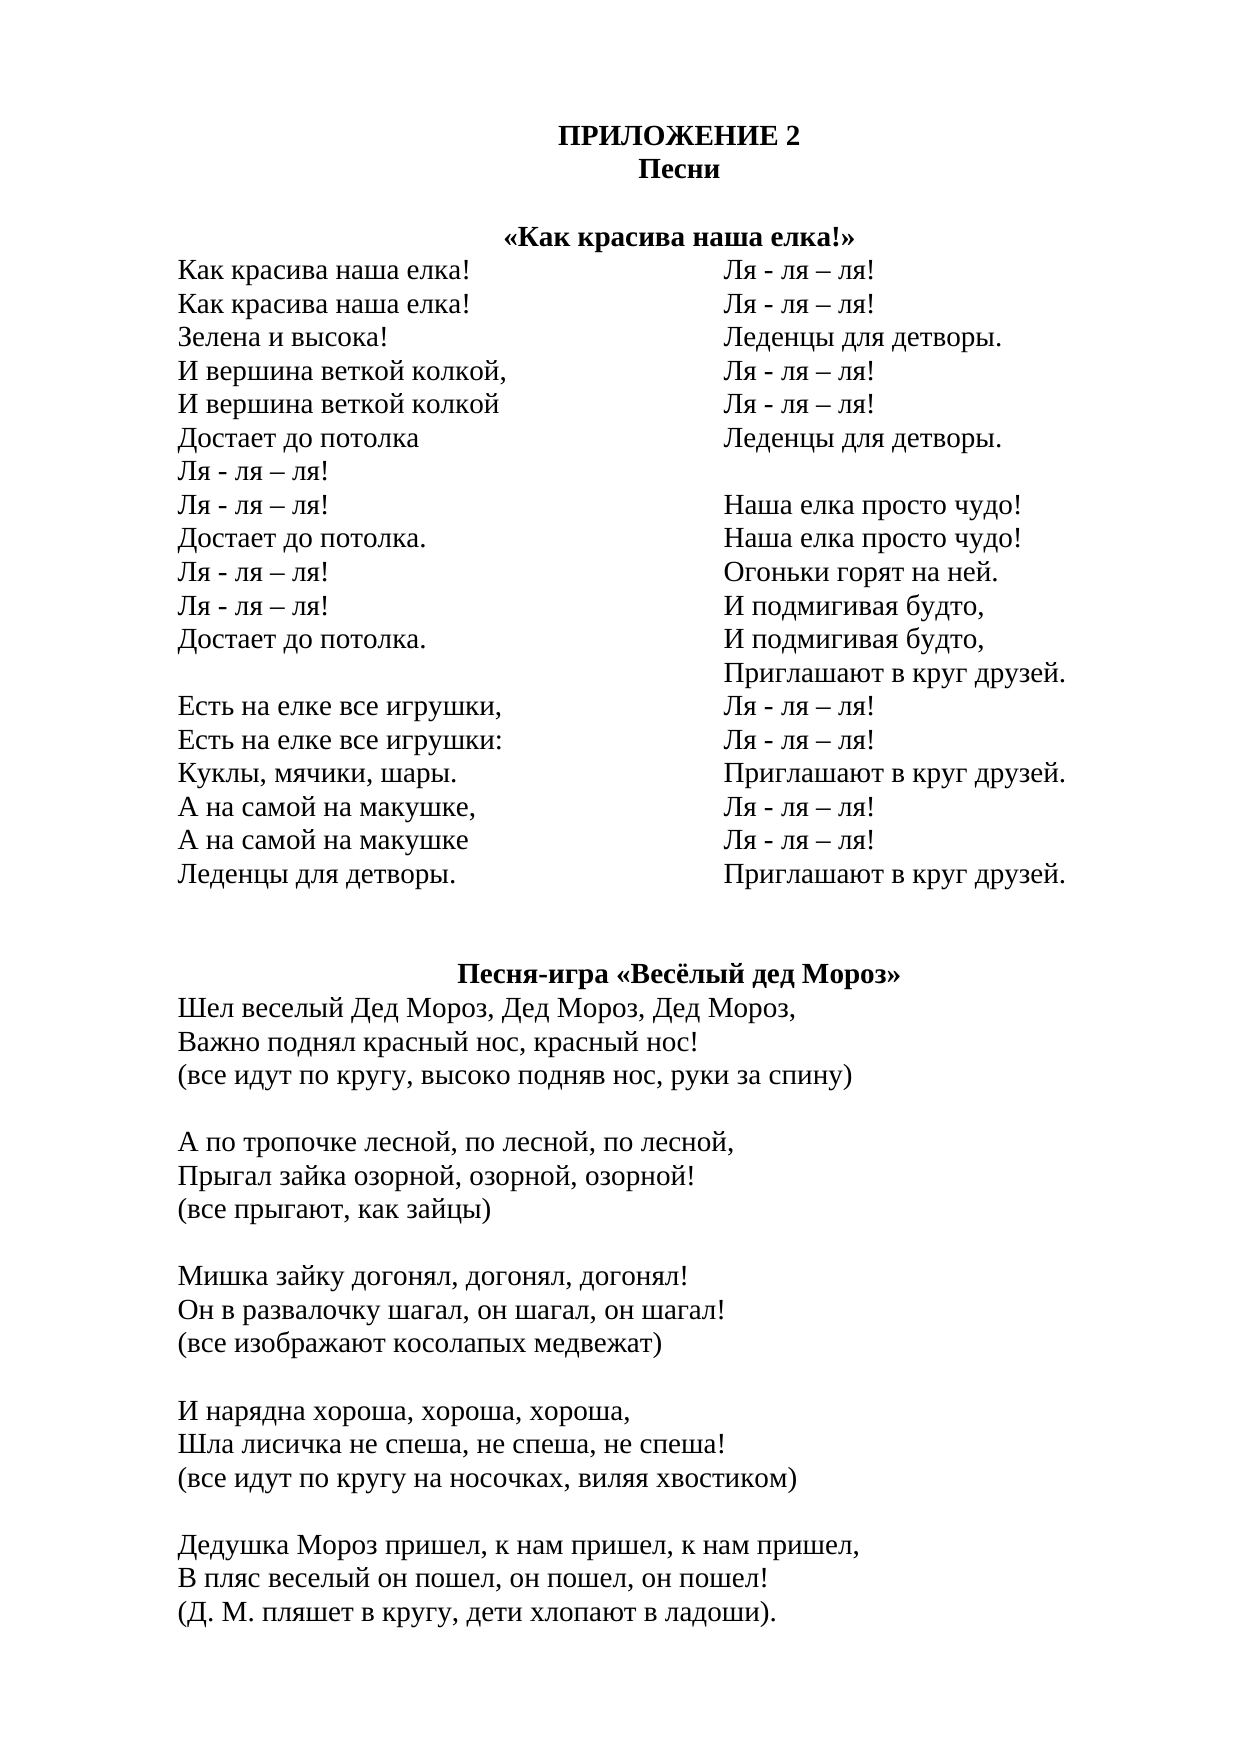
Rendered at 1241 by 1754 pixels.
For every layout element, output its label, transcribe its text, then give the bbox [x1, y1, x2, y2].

text И вершина веткой колкой, [177, 353, 642, 386]
text Огоньки горят на ней. [716, 554, 1181, 588]
text (Д. М. пляшет в кругу, дети хлопают в ладоши). [177, 1594, 1181, 1627]
text Леденцы для детворы. [716, 420, 1181, 453]
text Есть на елке все игрушки, [177, 688, 642, 722]
text Дедушка Мороз пришел, к нам пришел, к нам пришел, [177, 1527, 1181, 1560]
text Ля - ля – ля! [177, 554, 642, 588]
text Достает до потолка. [177, 521, 642, 554]
text Как красива наша елка! [177, 286, 642, 319]
text Ля - ля – ля! [177, 588, 642, 621]
text (все идут по кругу, высоко подняв нос, руки за спину) [177, 1057, 1181, 1091]
text А по тропочке лесной, по лесной, по лесной, [177, 1124, 1181, 1158]
text Ля - ля – ля! [716, 822, 1181, 856]
text Ля - ля – ля! [177, 487, 642, 521]
text А на самой на макушке, [177, 789, 642, 822]
text Ля - ля – ля! [716, 789, 1181, 822]
text Ля - ля – ля! [716, 353, 1181, 386]
text В пляс веселый он пошел, он пошел, он пошел! [177, 1560, 1181, 1594]
text (все прыгают, как зайцы) [177, 1191, 1181, 1225]
text «Как красива наша елка!» [177, 219, 1181, 252]
text Ля - ля – ля! [716, 286, 1181, 319]
text Он в развалочку шагал, он шагал, он шагал! [177, 1292, 1181, 1326]
text Прыгал зайка озорной, озорной, озорной! [177, 1158, 1181, 1191]
text Мишка зайку догонял, догонял, догонял! [177, 1258, 1181, 1292]
text Ля - ля – ля! [177, 453, 642, 487]
text Шла лисичка не спеша, не спеша, не спеша! [177, 1426, 1181, 1460]
text Наша елка просто чудо! [716, 487, 1181, 521]
text Приглашают в круг друзей. [716, 755, 1181, 789]
text Наша елка просто чудо! [716, 521, 1181, 554]
text Ля - ля – ля! [716, 722, 1181, 755]
text (все изображают косолапых медвежат) [177, 1326, 1181, 1359]
text (все идут по кругу на носочках, виляя хвостиком) [177, 1460, 1181, 1493]
text И нарядна хороша, хороша, хороша, [177, 1393, 1181, 1426]
text Зелена и высока! [177, 319, 642, 353]
text Песни [177, 152, 1181, 185]
text Ля - ля – ля! [716, 386, 1181, 420]
text Песня-игра «Весёлый дед Мороз» [177, 957, 1181, 990]
text Достает до потолка [177, 420, 642, 453]
text Ля - ля – ля! [716, 252, 1181, 286]
text Достает до потолка. [177, 621, 642, 655]
text ПРИЛОЖЕНИЕ 2 [177, 118, 1181, 152]
text Шел веселый Дед Мороз, Дед Мороз, Дед Мороз, [177, 990, 1181, 1024]
text И подмигивая будто, [716, 621, 1181, 655]
text А на самой на макушке [177, 822, 642, 856]
text Есть на елке все игрушки: [177, 722, 642, 755]
text Как красива наша елка! [177, 252, 642, 286]
text Приглашают в круг друзей. [716, 655, 1181, 688]
text Куклы, мячики, шары. [177, 755, 642, 789]
text И подмигивая будто, [716, 588, 1181, 621]
text И вершина веткой колкой [177, 386, 642, 420]
text Приглашают в круг друзей. [716, 856, 1181, 889]
text Важно поднял красный нос, красный нос! [177, 1024, 1181, 1057]
text Леденцы для детворы. [716, 319, 1181, 353]
text Ля - ля – ля! [716, 688, 1181, 722]
text Леденцы для детворы. [177, 856, 642, 889]
